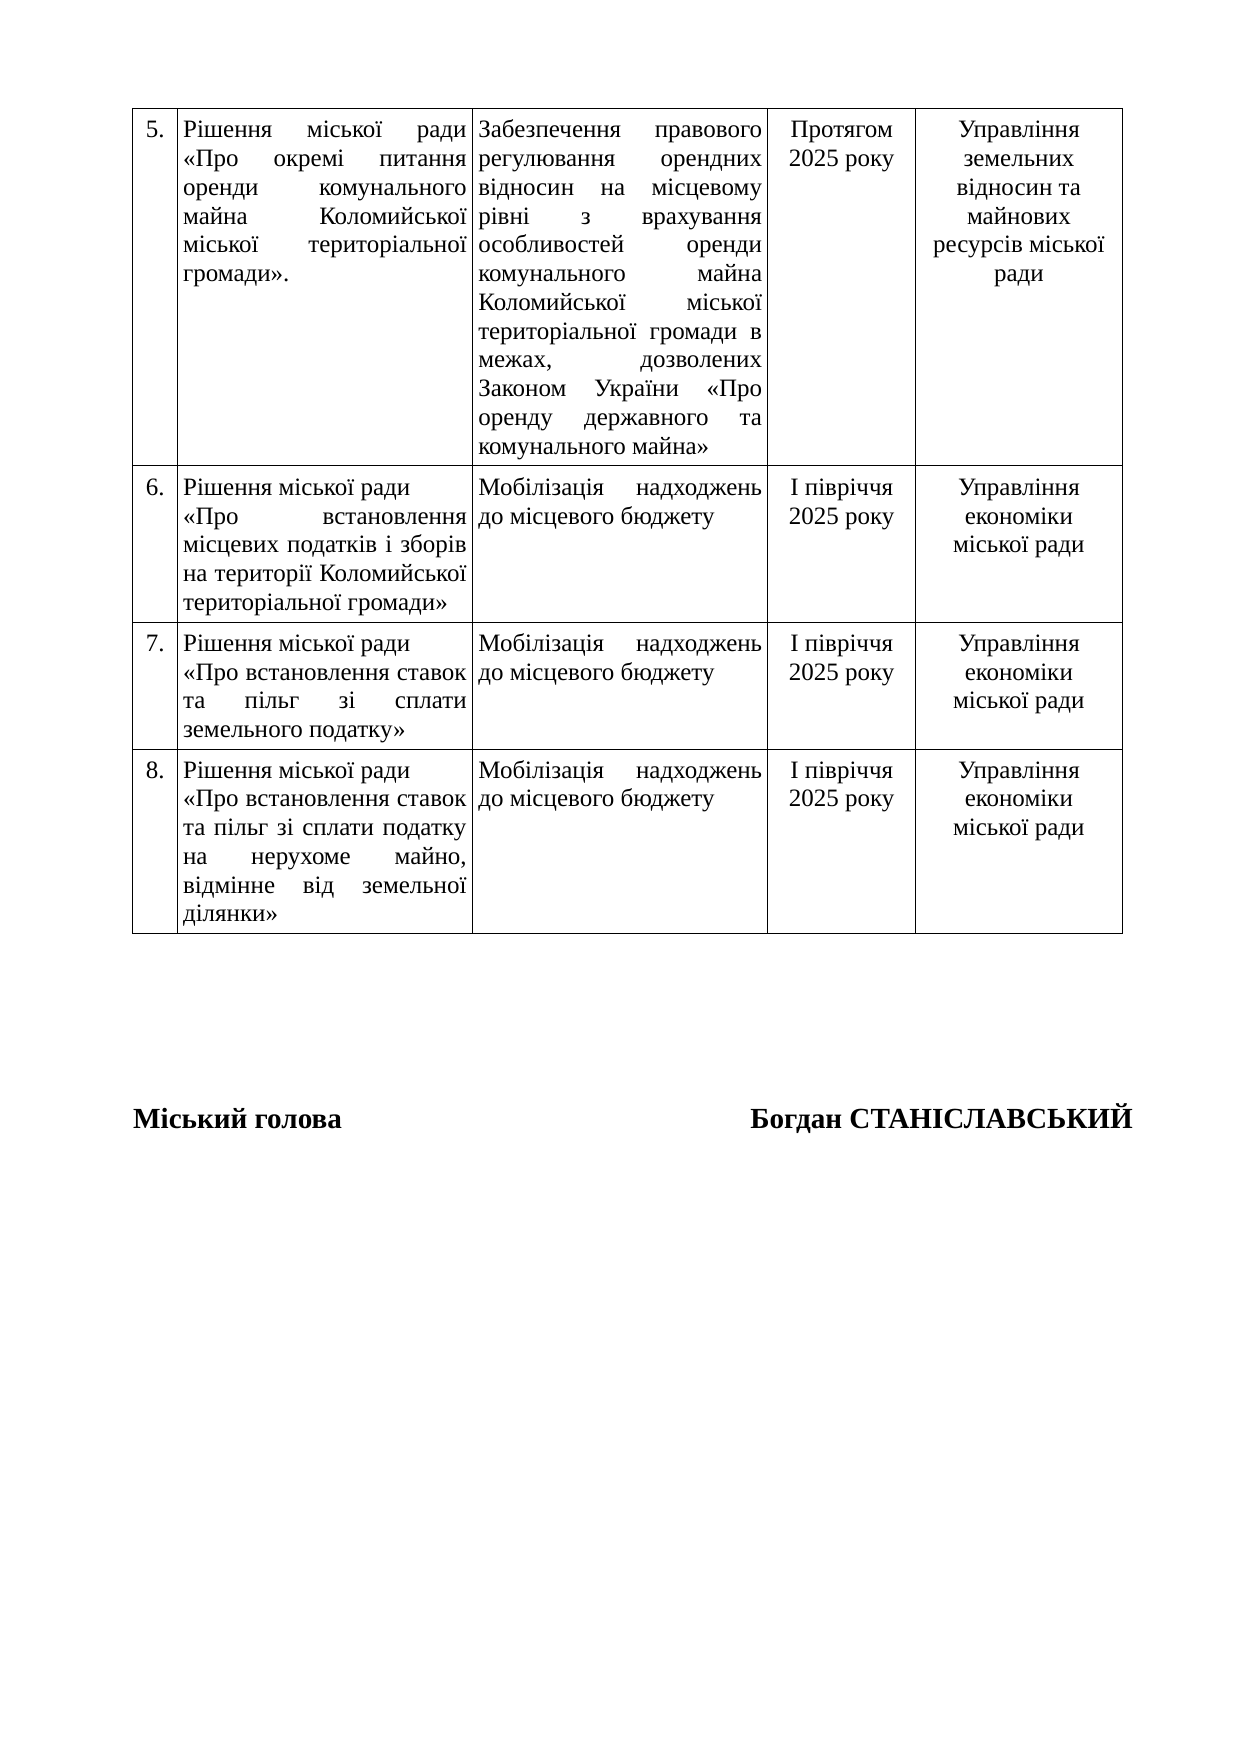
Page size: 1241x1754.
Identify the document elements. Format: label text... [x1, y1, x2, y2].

table_cell Мобілізація надходжень до місцевого бюджету [473, 623, 767, 748]
table_cell 5. [133, 109, 177, 465]
table_cell 6. [133, 466, 177, 622]
table_cell 7. [133, 623, 177, 748]
table_cell Управління економіки міської ради [916, 623, 1122, 748]
text Міський голова Богдан СТАНІСЛАВСЬКИЙ [133, 1101, 1182, 1135]
table_cell 8. [133, 750, 177, 933]
table_cell Забезпечення правового регулювання орендних відносин на місцевому рівні з врахування особливостей оренди комунального майна Коломийської міської територіальної громади в межах, дозволених Законом України «Про оренду державного та комунального майна» [473, 109, 767, 465]
table_cell Мобілізація надходжень до місцевого бюджету [473, 466, 767, 622]
table_cell І півріччя 2025 року [768, 466, 915, 622]
table_cell Мобілізація надходжень до місцевого бюджету [473, 750, 767, 933]
table_cell І півріччя 2025 року [768, 623, 915, 748]
table_cell Протягом 2025 року [768, 109, 915, 465]
table_cell Управління економіки міської ради [916, 466, 1122, 622]
table_cell Рішення міської ради «Про встановлення ставок та пільг зі сплати земельного податку» [178, 623, 472, 748]
table_cell Рішення міської ради «Про окремі питання оренди комунального майна Коломийської міської територіальної громади». [178, 109, 472, 465]
table_cell І півріччя 2025 року [768, 750, 915, 933]
table_cell Управління економіки міської ради [916, 750, 1122, 933]
table_cell Управління земельних відносин та майнових ресурсів міської ради [916, 109, 1122, 465]
table_cell Рішення міської ради «Про встановлення місцевих податків і зборів на території Коломийської територіальної громади» [178, 466, 472, 622]
table_cell Рішення міської ради «Про встановлення ставок та пільг зі сплати податку на нерухоме майно, відмінне від земельної ділянки» [178, 750, 472, 933]
